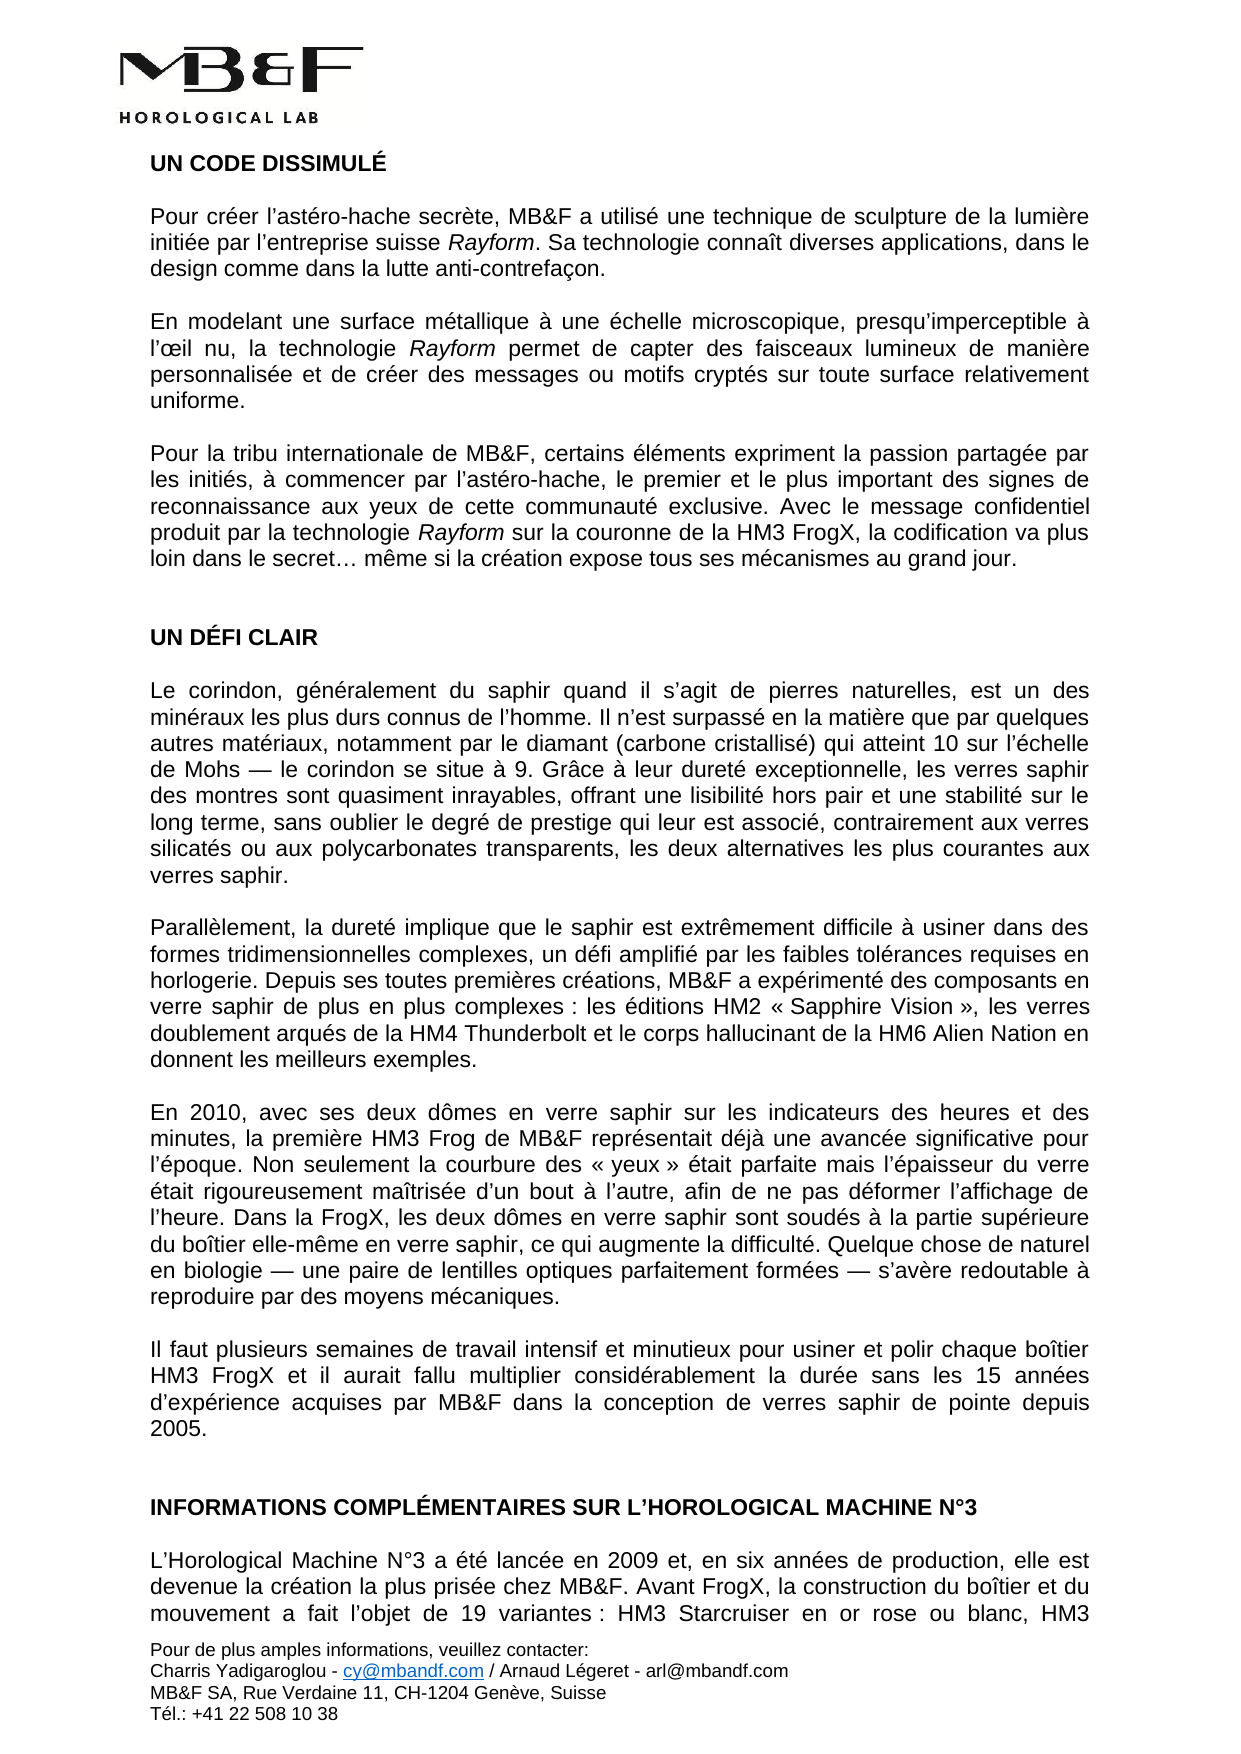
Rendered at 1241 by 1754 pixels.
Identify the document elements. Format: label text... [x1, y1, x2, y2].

text Pour la tribu internationale de MB&F, certains éléments expriment la passion partagée par les initiés, à commencer par l’astéro-hache, le premier et le plus important des signes de reconnaissance aux yeux de cette communauté exclusive. Avec le message confidentiel produit par la technologie Rayform sur la couronne de la HM3 FrogX, la codification va plus loin dans le secret… même si la création expose tous ses mécanismes au grand jour. [150, 440, 1090, 572]
text Pour créer l’astéro-hache secrète, MB&F a utilisé une technique de sculpture de la lumière initiée par l’entreprise suisse Rayform. Sa technologie connaît diverses applications, dans le design comme dans la lutte anti-contrefaçon. [150, 203, 1090, 282]
text UN DÉFI CLAIR [150, 624, 1090, 651]
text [150, 1547, 1090, 1626]
text INFORMATIONS COMPLÉMENTAIRES SUR L’HOROLOGICAL MACHINE N°3 [150, 1494, 1090, 1520]
text Il faut plusieurs semaines de travail intensif et minutieux pour usiner et polir chaque boîtier HM3 FrogX et il aurait fallu multiplier considérablement la durée sans les 15 années d’expérience acquises par MB&F dans la conception de verres saphir de pointe depuis 2005. [150, 1336, 1090, 1441]
picture [115, 41, 368, 128]
text UN CODE DISSIMULÉ [150, 150, 1090, 176]
text Parallèlement, la dureté implique que le saphir est extrêmement difficile à usiner dans des formes tridimensionnelles complexes, un défi amplifié par les faibles tolérances requises en horlogerie. Depuis ses toutes premières créations, MB&F a expérimenté des composants en verre saphir de plus en plus complexes : les éditions HM2 « Sapphire Vision », les verres doublement arqués de la HM4 Thunderbolt et le corps hallucinant de la HM6 Alien Nation en donnent les meilleurs exemples. [150, 914, 1090, 1072]
text En modelant une surface métallique à une échelle microscopique, presqu’imperceptible à l’œil nu, la technologie Rayform permet de capter des faisceaux lumineux de manière personnalisée et de créer des messages ou motifs cryptés sur toute surface relativement uniforme. [150, 308, 1090, 413]
text Le corindon, généralement du saphir quand il s’agit de pierres naturelles, est un des minéraux les plus durs connus de l’homme. Il n’est surpassé en la matière que par quelques autres matériaux, notamment par le diamant (carbone cristallisé) qui atteint 10 sur l’échelle de Mohs — le corindon se situe à 9. Grâce à leur dureté exceptionnelle, les verres saphir des montres sont quasiment inrayables, offrant une lisibilité hors pair et une stabilité sur le long terme, sans oublier le degré de prestige qui leur est associé, contrairement aux verres silicatés ou aux polycarbonates transparents, les deux alternatives les plus courantes aux verres saphir. [150, 677, 1090, 888]
text En 2010, avec ses deux dômes en verre saphir sur les indicateurs des heures et des minutes, la première HM3 Frog de MB&F représentait déjà une avancée significative pour l’époque. Non seulement la courbure des « yeux » était parfaite mais l’épaisseur du verre était rigoureusement maîtrisée d’un bout à l’autre, afin de ne pas déformer l’affichage de l’heure. Dans la FrogX, les deux dômes en verre saphir sont soudés à la partie supérieure du boîtier elle-même en verre saphir, ce qui augmente la difficulté. Quelque chose de naturel en biologie — une paire de lentilles optiques parfaitement formées — s’avère redoutable à reproduire par des moyens mécaniques. [150, 1099, 1090, 1309]
